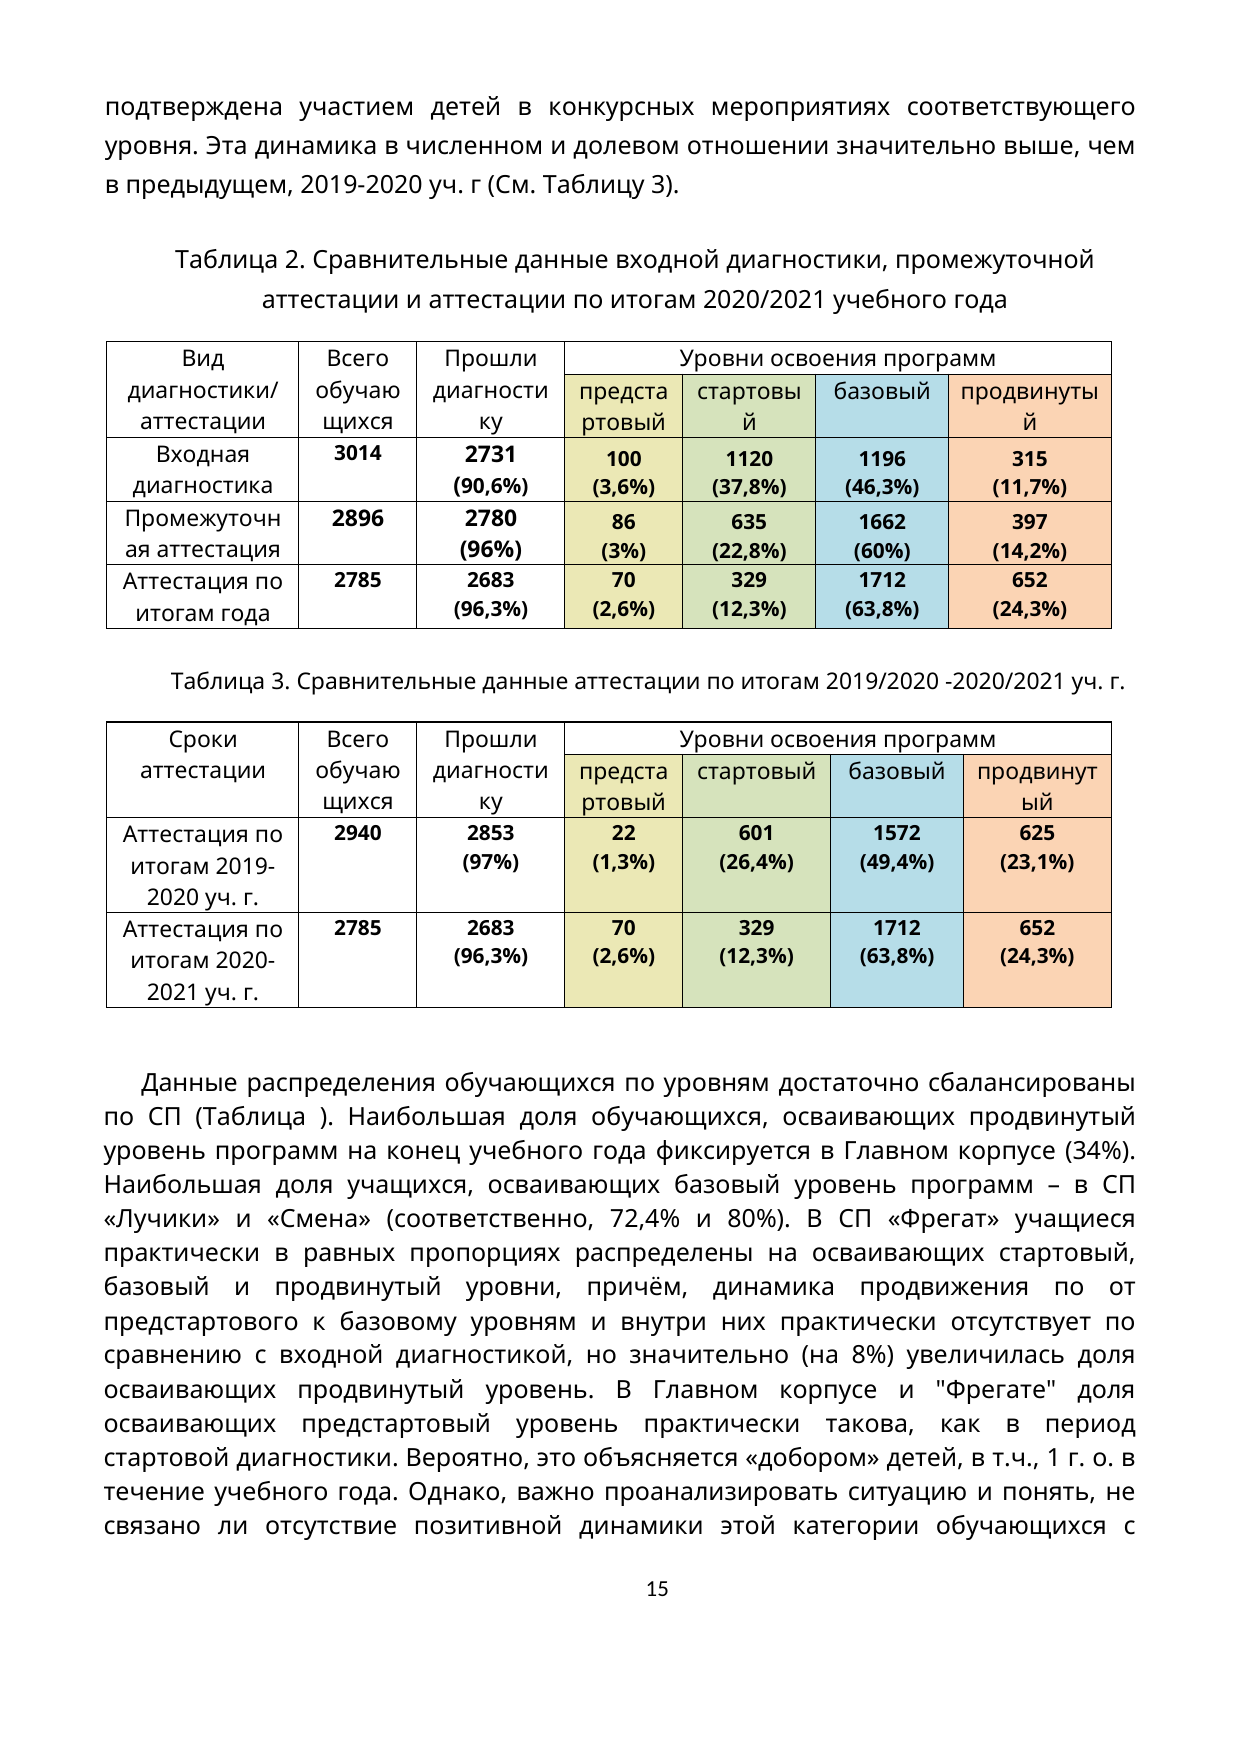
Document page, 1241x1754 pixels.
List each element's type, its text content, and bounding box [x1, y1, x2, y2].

table_cell стартовый [683, 375, 815, 437]
table_cell 70 (2,6%) [565, 565, 682, 628]
table_cell 329 (12,3%) [683, 565, 815, 628]
table_cell 3014 [299, 438, 416, 501]
table_cell 652 (24,3%) [949, 565, 1111, 628]
table_cell предстартовый [565, 755, 682, 817]
table_cell 70 (2,6%) [565, 913, 682, 1007]
table_header Уровни освоения программ [565, 342, 1111, 373]
table_cell Аттестация по итогам 2020-2021 уч. г. [107, 913, 298, 1007]
table_cell 2785 [299, 913, 416, 1007]
list Таблица 2. Сравнительные данные входной диагностики, промежуточной аттестации и аттестации по итогам 2020/2021 учебного года [133, 242, 1137, 315]
table_header Всего обучающихся [299, 342, 416, 437]
list Таблица 3. Сравнительные данные аттестации по итогам 2019/2020 -2020/2021 уч. г. [171, 665, 1137, 696]
table_cell Промежуточная аттестация [107, 502, 298, 564]
table_cell 601 (26,4%) [683, 818, 830, 912]
table_cell предстартовый [565, 375, 682, 437]
table_cell 1662 (60%) [816, 502, 948, 564]
table_cell 315 (11,7%) [949, 438, 1111, 501]
table_cell 1572 (49,4%) [831, 818, 963, 912]
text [103, 1065, 1137, 1542]
table_cell 2683 (96,3%) [417, 913, 564, 1007]
table_cell Аттестация по итогам года [107, 565, 298, 628]
table_header Прошли диагностику [417, 723, 564, 817]
table_cell 22 (1,3%) [565, 818, 682, 912]
table_cell 397 (14,2%) [949, 502, 1111, 564]
table_cell 2785 [299, 565, 416, 628]
table_cell 86 (3%) [565, 502, 682, 564]
table_cell базовый [816, 375, 948, 437]
table_header Всего обучающихся [299, 723, 416, 817]
table_header Вид диагностики/ аттестации [107, 342, 298, 437]
table_cell 1712 (63,8%) [816, 565, 948, 628]
table_cell Входная диагностика [107, 438, 298, 501]
table_cell 1120 (37,8%) [683, 438, 815, 501]
table_header Прошли диагностику [417, 342, 564, 437]
table_cell 2940 [299, 818, 416, 912]
table_cell 329 (12,3%) [683, 913, 830, 1007]
table_cell продвинутый [964, 755, 1111, 817]
table_cell продвинутый [949, 375, 1111, 437]
table_cell 625 (23,1%) [964, 818, 1111, 912]
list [104, 89, 1137, 201]
table_cell 2683 (96,3%) [417, 565, 564, 628]
table_cell 2731 (90,6%) [417, 438, 564, 501]
table_cell Аттестация по итогам 2019-2020 уч. г. [107, 818, 298, 912]
table_cell 100 (3,6%) [565, 438, 682, 501]
table_cell 635 (22,8%) [683, 502, 815, 564]
table_cell 2780 (96%) [417, 502, 564, 564]
table_header Уровни освоения программ [565, 723, 1111, 754]
table_cell 652 (24,3%) [964, 913, 1111, 1007]
table_header Сроки аттестации [107, 723, 298, 817]
table_cell 2853 (97%) [417, 818, 564, 912]
table_cell 2896 [299, 502, 416, 564]
table_cell базовый [831, 755, 963, 817]
table_cell стартовый [683, 755, 830, 817]
table_cell 1712 (63,8%) [831, 913, 963, 1007]
table_cell 1196 (46,3%) [816, 438, 948, 501]
